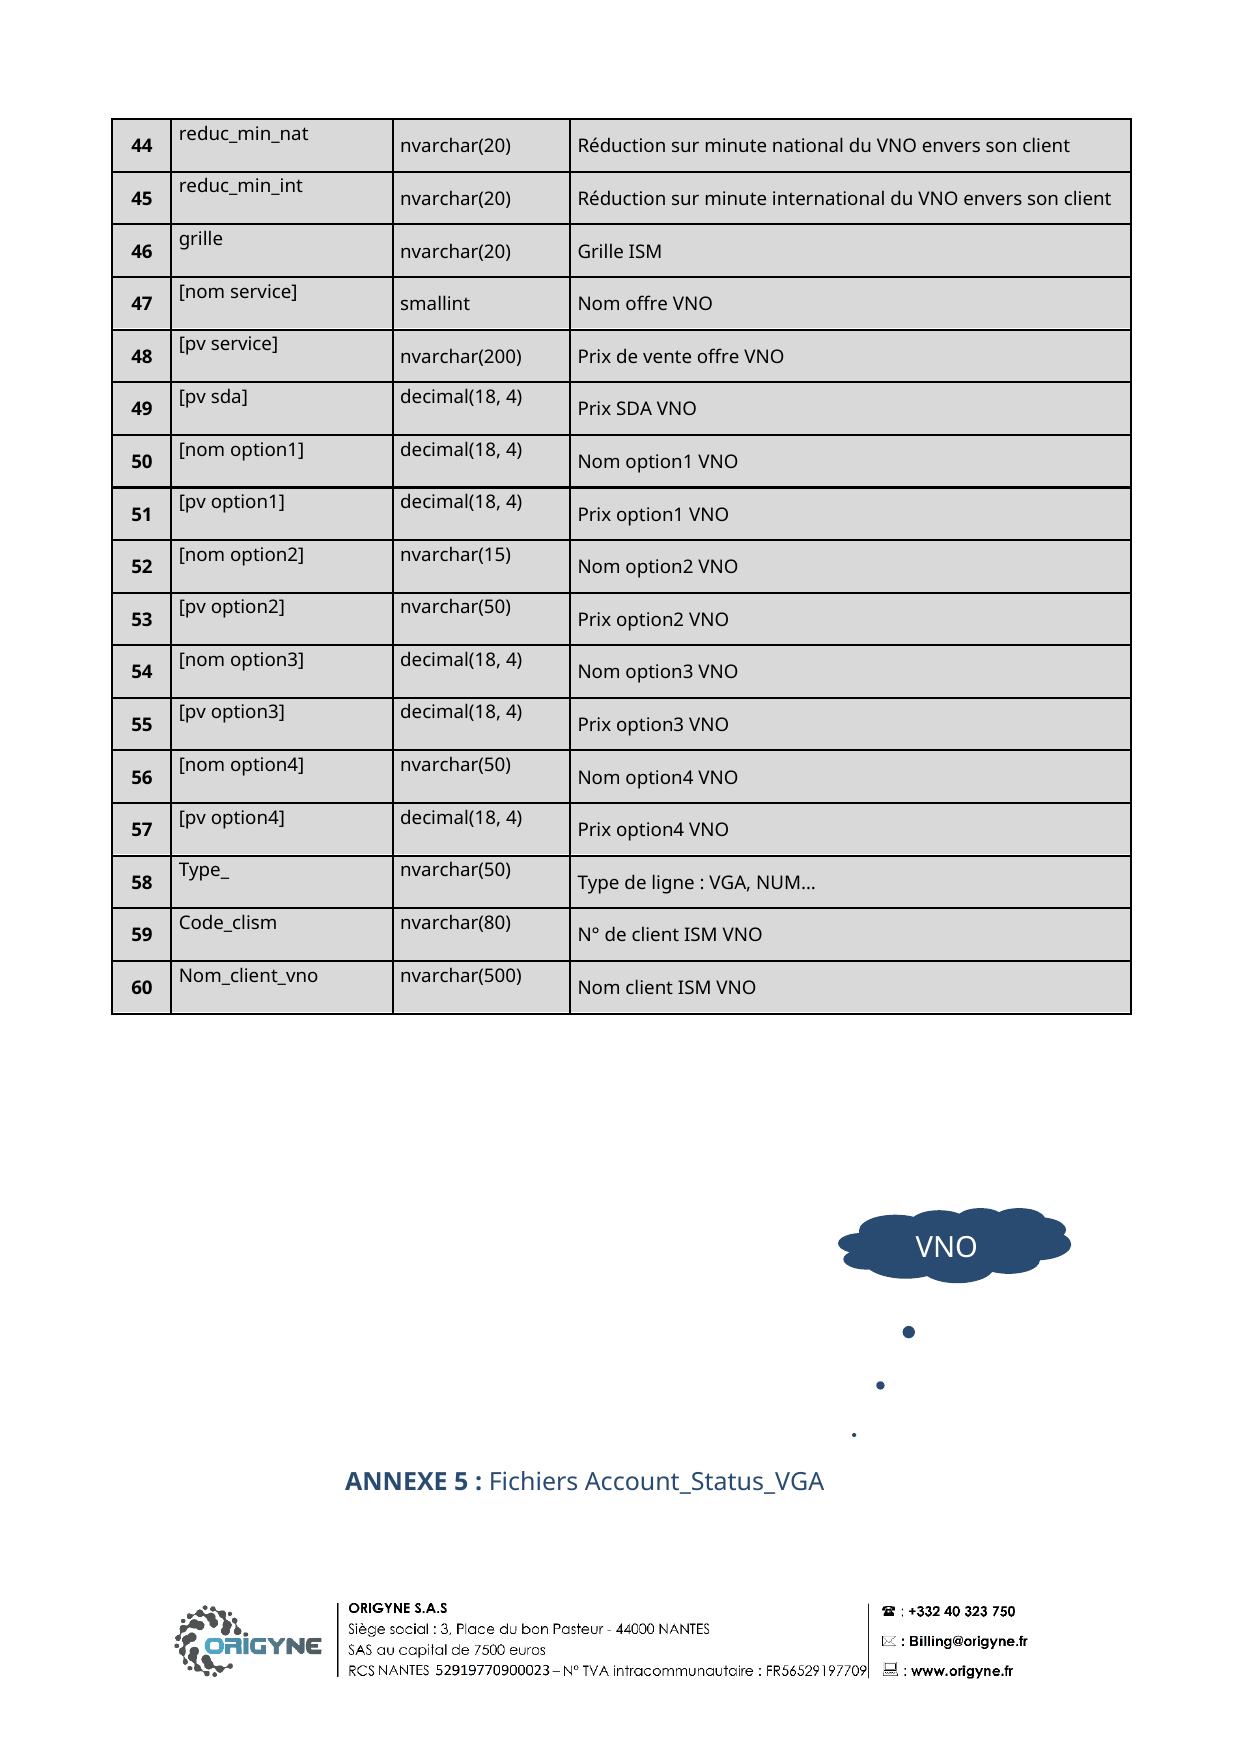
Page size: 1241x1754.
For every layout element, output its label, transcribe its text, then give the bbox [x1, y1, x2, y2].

table_cell grille [172, 225, 392, 276]
table_cell [pv service] [172, 331, 392, 381]
table_cell 56 [113, 751, 170, 802]
table_cell Prix option2 VNO [571, 594, 1130, 644]
table_cell [nom option3] [172, 646, 392, 697]
table_cell [pv option2] [172, 594, 392, 644]
table_cell Prix option3 VNO [571, 699, 1130, 749]
table_cell 45 [113, 173, 170, 223]
table_cell Nom client ISM VNO [571, 962, 1130, 1012]
table_cell decimal(18, 4) [394, 489, 569, 539]
table_cell smallint [394, 278, 569, 328]
table_cell [pv sda] [172, 383, 392, 434]
table_cell 49 [113, 383, 170, 434]
table_cell nvarchar(20) [394, 120, 569, 171]
table_cell nvarchar(50) [394, 751, 569, 802]
table_cell reduc_min_int [172, 173, 392, 223]
table_cell [nom option2] [172, 541, 392, 592]
table_cell 54 [113, 646, 170, 697]
table_cell reduc_min_nat [172, 120, 392, 171]
table_cell decimal(18, 4) [394, 383, 569, 434]
table_cell decimal(18, 4) [394, 436, 569, 486]
table_cell Réduction sur minute international du VNO envers son client [571, 173, 1130, 223]
table_cell nvarchar(500) [394, 962, 569, 1012]
table_cell decimal(18, 4) [394, 804, 569, 854]
table_cell [pv option1] [172, 489, 392, 539]
table_cell decimal(18, 4) [394, 699, 569, 749]
table_cell [pv option3] [172, 699, 392, 749]
table_cell nvarchar(50) [394, 857, 569, 907]
table_cell Nom option2 VNO [571, 541, 1130, 592]
table_cell [nom option4] [172, 751, 392, 802]
table_cell 48 [113, 331, 170, 381]
table_cell Type de ligne : VGA, NUM… [571, 857, 1130, 907]
table_cell Nom_client_vno [172, 962, 392, 1012]
table_cell [nom service] [172, 278, 392, 328]
table_cell Prix option4 VNO [571, 804, 1130, 854]
table_cell 51 [113, 489, 170, 539]
table_cell 60 [113, 962, 170, 1012]
table_cell 58 [113, 857, 170, 907]
table_cell N° de client ISM VNO [571, 909, 1130, 960]
table_cell Nom option3 VNO [571, 646, 1130, 697]
table_cell 44 [113, 120, 170, 171]
table_cell Prix SDA VNO [571, 383, 1130, 434]
table_cell Nom option4 VNO [571, 751, 1130, 802]
table_cell nvarchar(20) [394, 173, 569, 223]
table_cell Nom offre VNO [571, 278, 1130, 328]
table_cell Type_ [172, 857, 392, 907]
table_cell 55 [113, 699, 170, 749]
table_cell nvarchar(20) [394, 225, 569, 276]
table_cell nvarchar(15) [394, 541, 569, 592]
table_cell nvarchar(50) [394, 594, 569, 644]
table_cell 50 [113, 436, 170, 486]
table_cell [nom option1] [172, 436, 392, 486]
table_cell 53 [113, 594, 170, 644]
table_cell 47 [113, 278, 170, 328]
table_cell nvarchar(200) [394, 331, 569, 381]
table_cell 57 [113, 804, 170, 854]
table_cell Réduction sur minute national du VNO envers son client [571, 120, 1130, 171]
table_cell 52 [113, 541, 170, 592]
table_cell Prix de vente offre VNO [571, 331, 1130, 381]
table_cell Grille ISM [571, 225, 1130, 276]
table_cell 46 [113, 225, 170, 276]
table_cell nvarchar(80) [394, 909, 569, 960]
table_cell Nom option1 VNO [571, 436, 1130, 486]
text ANNEXE 5 : Fichiers Account_Status_VGA [112, 1464, 1128, 1498]
table_cell decimal(18, 4) [394, 646, 569, 697]
table_cell [pv option4] [172, 804, 392, 854]
picture [149, 1580, 1090, 1698]
table_cell 59 [113, 909, 170, 960]
table_cell Prix option1 VNO [571, 489, 1130, 539]
table_cell Code_clism [172, 909, 392, 960]
